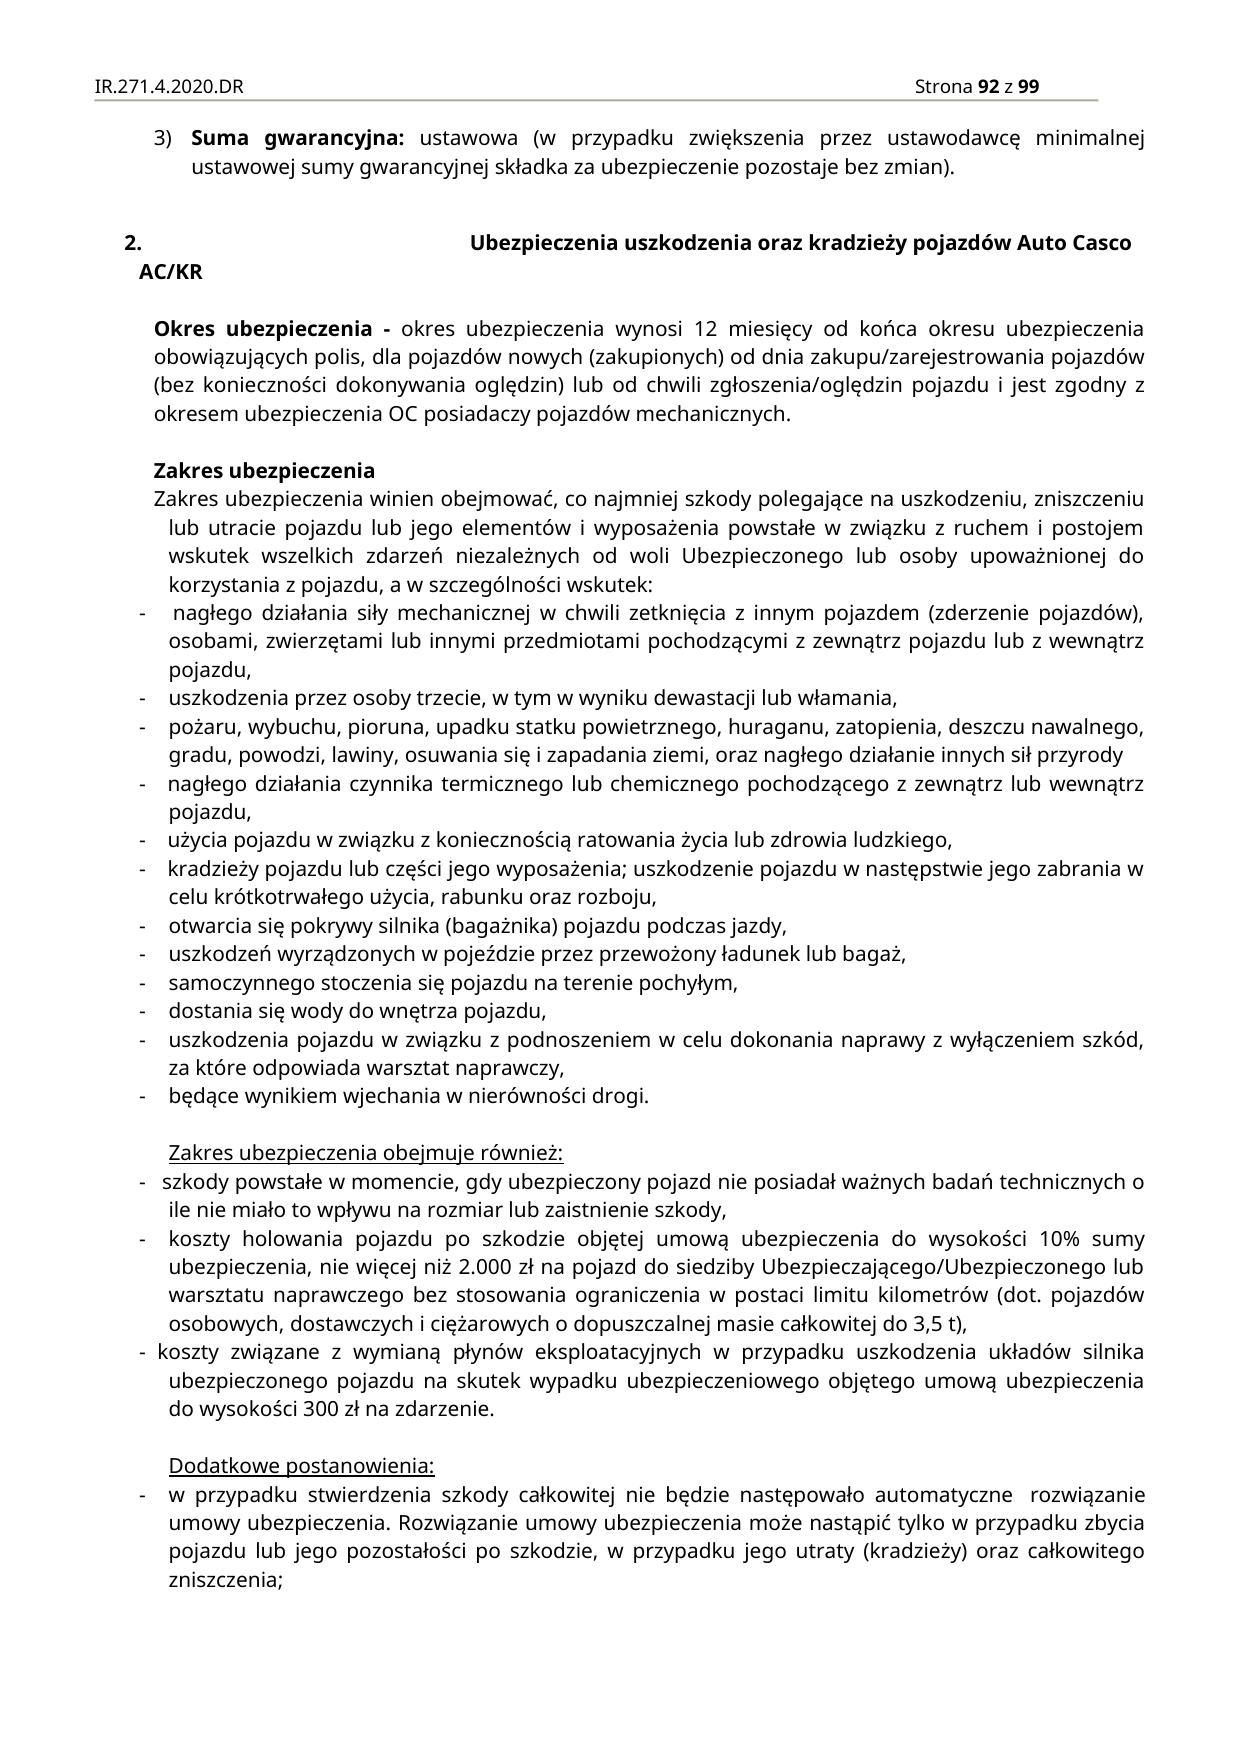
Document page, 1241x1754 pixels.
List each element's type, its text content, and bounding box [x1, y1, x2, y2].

text - uszkodzenia przez osoby trzecie, w tym w wyniku dewastacji lub włamania, [139, 683, 1146, 712]
text - będące wynikiem wjechania w nierówności drogi. [139, 1082, 1146, 1110]
text - samoczynnego stoczenia się pojazdu na terenie pochyłym, [139, 968, 1146, 996]
text - nagłego działania czynnika termicznego lub chemicznego pochodzącego z zewnątrz lub wewnątrz pojazdu, [139, 769, 1146, 826]
text - kradzieży pojazdu lub części jego wyposażenia; uszkodzenie pojazdu w następstwie jego zabrania w celu krótkotrwałego użycia, rabunku oraz rozboju, [139, 854, 1146, 911]
text - pożaru, wybuchu, pioruna, upadku statku powietrznego, huraganu, zatopienia, deszczu nawalnego, gradu, powodzi, lawiny, osuwania się i zapadania ziemi, oraz nagłego działanie innych sił przyrody [139, 712, 1146, 769]
text - koszty holowania pojazdu po szkodzie objętej umową ubezpieczenia do wysokości 10% sumy ubezpieczenia, nie więcej niż 2.000 zł na pojazd do siedziby Ubezpieczającego/Ubezpieczonego lub warsztatu naprawczego bez stosowania ograniczenia w postaci limitu kilometrów (dot. pojazdów osobowych, dostawczych i ciężarowych o dopuszczalnej masie całkowitej do 3,5 t), [139, 1224, 1146, 1337]
text - otwarcia się pokrywy silnika (bagażnika) pojazdu podczas jazdy, [139, 911, 1146, 939]
text - użycia pojazdu w związku z koniecznością ratowania życia lub zdrowia ludzkiego, [139, 826, 1146, 854]
text Zakres ubezpieczenia [153, 456, 1146, 484]
subtitle Ubezpieczenia uszkodzenia oraz kradzieży pojazdów Auto Casco AC/KR [124, 228, 1146, 285]
text - nagłego działania siły mechanicznej w chwili zetknięcia z innym pojazdem (zderzenie pojazdów), osobami, zwierzętami lub innymi przedmiotami pochodzącymi z zewnątrz pojazdu lub z wewnątrz pojazdu, [139, 598, 1146, 683]
text Okres ubezpieczenia - okres ubezpieczenia wynosi 12 miesięcy od końca okresu ubezpieczenia obowiązujących polis, dla pojazdów nowych (zakupionych) od dnia zakupu/zarejestrowania pojazdów (bez konieczności dokonywania oględzin) lub od chwili zgłoszenia/oględzin pojazdu i jest zgodny z okresem ubezpieczenia OC posiadaczy pojazdów mechanicznych. [153, 314, 1146, 427]
text - koszty związane z wymianą płynów eksploatacyjnych w przypadku uszkodzenia układów silnika ubezpieczonego pojazdu na skutek wypadku ubezpieczeniowego objętego umową ubezpieczenia do wysokości 300 zł na zdarzenie. [139, 1337, 1146, 1423]
text Dodatkowe postanowienia: [168, 1451, 1146, 1480]
list Suma gwarancyjna: ustawowa (w przypadku zwiększenia przez ustawodawcę minimalnej ustawowej sumy gwarancyjnej składka za ubezpieczenie pozostaje bez zmian). [153, 123, 1146, 180]
text - szkody powstałe w momencie, gdy ubezpieczony pojazd nie posiadał ważnych badań technicznych o ile nie miało to wpływu na rozmiar lub zaistnienie szkody, [139, 1167, 1146, 1224]
text Zakres ubezpieczenia obejmuje również: [168, 1138, 1146, 1167]
text Zakres ubezpieczenia winien obejmować, co najmniej szkody polegające na uszkodzeniu, zniszczeniu lub utracie pojazdu lub jego elementów i wyposażenia powstałe w związku z ruchem i postojem wskutek wszelkich zdarzeń niezależnych od woli Ubezpieczonego lub osoby upoważnionej do korzystania z pojazdu, a w szczególności wskutek: [153, 484, 1146, 598]
text - uszkodzeń wyrządzonych w pojeździe przez przewożony ładunek lub bagaż, [139, 939, 1146, 968]
text - uszkodzenia pojazdu w związku z podnoszeniem w celu dokonania naprawy z wyłączeniem szkód, za które odpowiada warsztat naprawczy, [139, 1025, 1146, 1082]
text - dostania się wody do wnętrza pojazdu, [139, 996, 1146, 1025]
text - w przypadku stwierdzenia szkody całkowitej nie będzie następowało automatyczne rozwiązanie umowy ubezpieczenia. Rozwiązanie umowy ubezpieczenia może nastąpić tylko w przypadku zbycia pojazdu lub jego pozostałości po szkodzie, w przypadku jego utraty (kradzieży) oraz całkowitego zniszczenia; [139, 1480, 1146, 1593]
